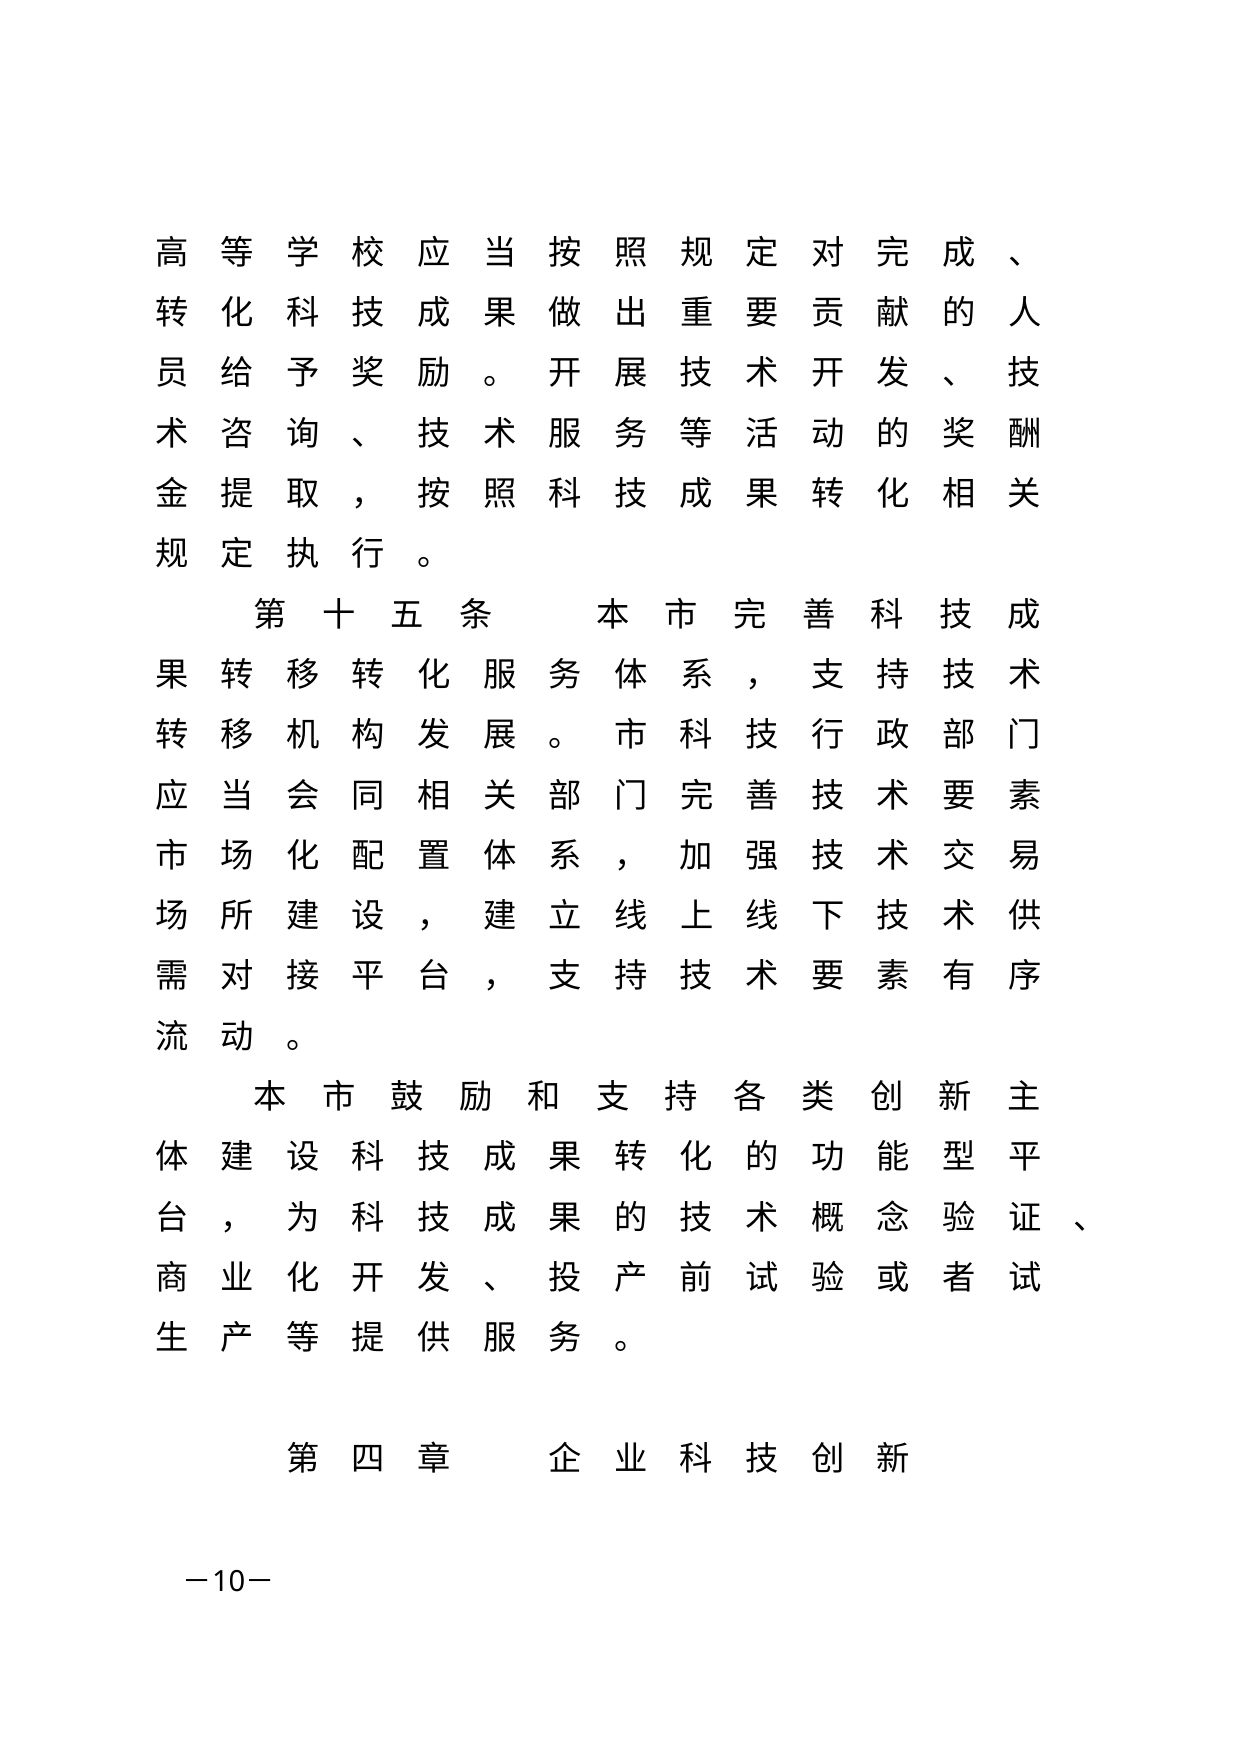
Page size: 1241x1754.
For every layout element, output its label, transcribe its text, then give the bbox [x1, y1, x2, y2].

text 第四章 企业科技创新 [155, 1426, 1073, 1486]
text 第十四条 使用财政性资金设立的科学技术研究开发机构和高等学校应当按照规定对完成、转化科技成果做出重要贡献的人员给予奖励。开展技术开发、技术咨询、技术服务等活动的奖酬金提取，按照科技成果转化相关规定执行。 [155, 219, 1073, 581]
text 第十五条 本市完善科技成果转移转化服务体系，支持技术转移机构发展。市科技行政部门应当会同相关部门完善技术要素市场化配置体系，加强技术交易场所建设，建立线上线下技术供需对接平台，支持技术要素有序流动。 [155, 581, 1073, 1064]
text 本市鼓励和支持各类创新主体建设科技成果转化的功能型平台，为科技成果的技术概念验证、商业化开发、投产前试验或者试生产等提供服务。 [155, 1064, 1073, 1365]
